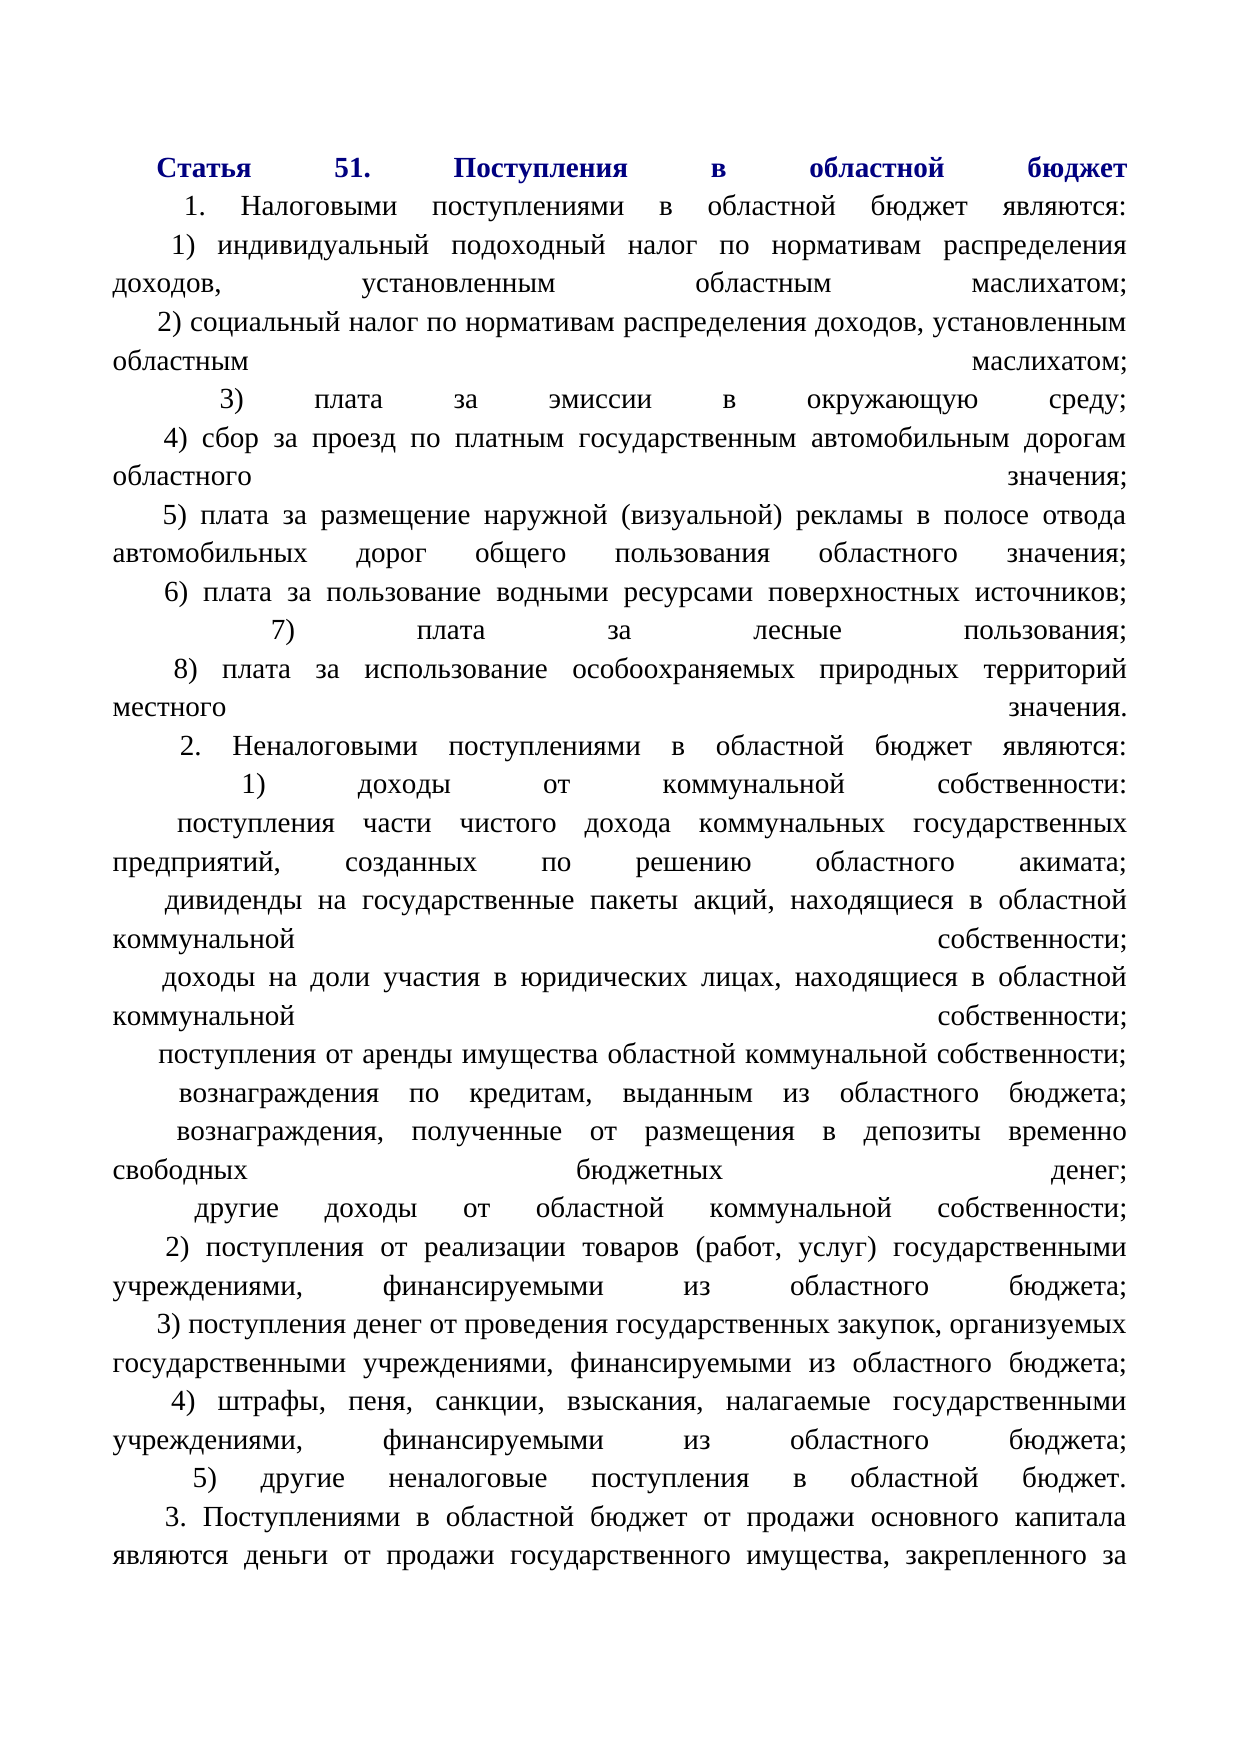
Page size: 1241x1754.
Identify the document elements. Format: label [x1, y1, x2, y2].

text [112, 150, 1128, 1571]
